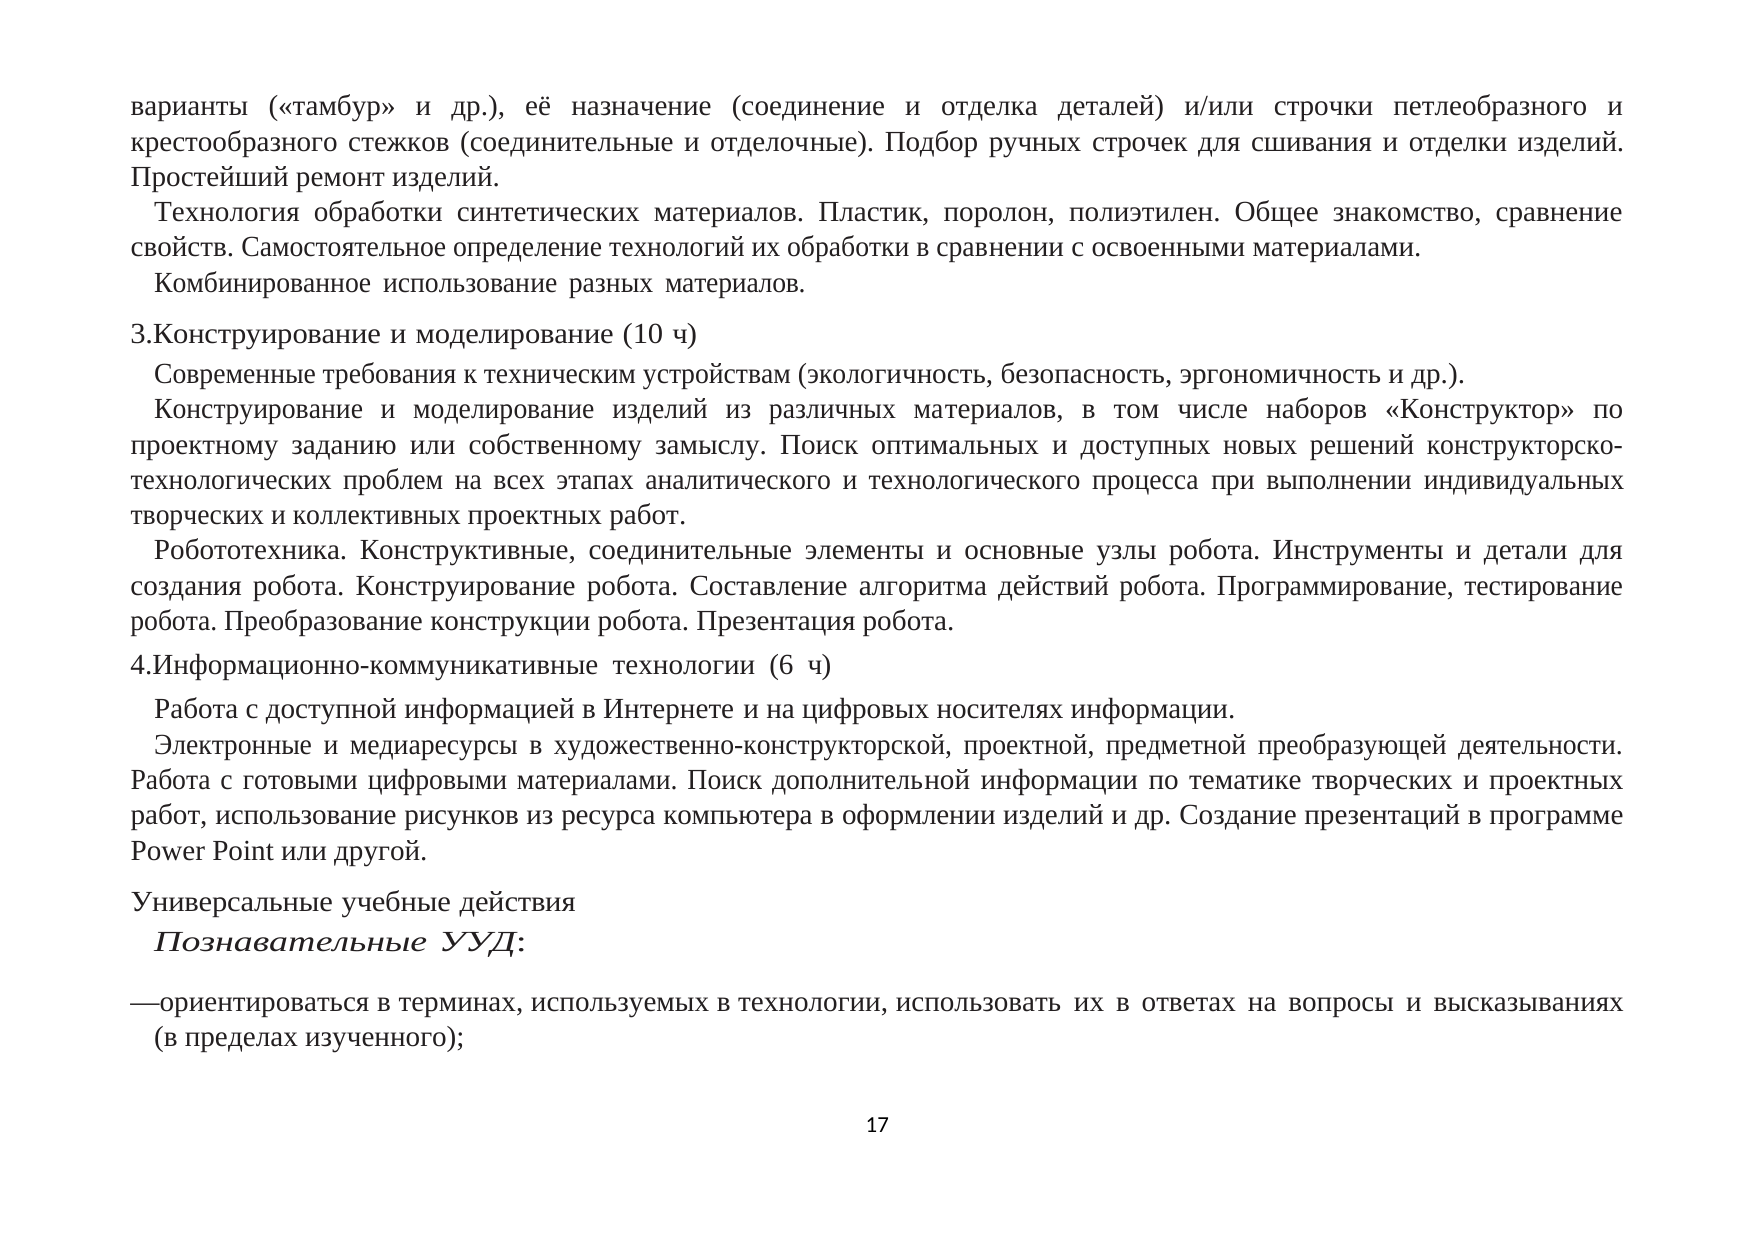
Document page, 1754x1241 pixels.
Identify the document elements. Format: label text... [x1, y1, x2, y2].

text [130, 88, 1624, 192]
text Электронные и медиаресурсы в художественно-конструкторской, проектной, предметной преобразующей деятельности. Работа с готовыми цифровыми материалами. Поиск дополнительной информации по тематике творческих и проектных работ, использование рисунков из ресурса компьютера в оформлении изделий и др. Создание презентаций в программе Power Point или другой. [130, 727, 1624, 866]
text —ориентироваться в терминах, используемых в технологии, использовать их в ответах на вопросы и высказываниях (в пределах изученного); [130, 984, 1624, 1052]
text 3.Конструирование и моделирование (10 ч) [130, 316, 1636, 350]
text Конструирование и моделирование изделий из различных материалов, в том числе наборов «Конструктор» по проектному заданию или собственному замыслу. Поиск оптимальных и доступных новых решений конструкторско-технологических проблем на всех этапах аналитического и технологического процесса при выполнении индивидуальных творческих и коллективных проектных работ. [130, 392, 1624, 531]
text Работа с доступной информацией в Интернете и на цифровых носителях информации. [130, 687, 1624, 725]
text Современные требования к техническим устройствам (экологичность, безопасность, эргономичность и др.). [130, 356, 1624, 390]
text Познавательные УУД: [154, 924, 1636, 958]
text Технология обработки синтетических материалов. Пластик, поролон, полиэтилен. Общее знакомство, сравнение свойств. Самостоятельное определение технологий их обработки в сравнении с освоенными материалами. [130, 194, 1624, 263]
text Робототехника. Конструктивные, соединительные элементы и основные узлы робота. Инструменты и детали для создания робота. Конструирование робота. Составление алгоритма действий робота. Программирование, тестирование робота. Преобразование конструкции робота. Презентация робота. [130, 532, 1624, 636]
text 4.Информационно-коммуникативные технологии (6 ч) [130, 647, 1636, 680]
text Комбинированное использование разных материалов. [154, 265, 1636, 298]
text Универсальные учебные действия [130, 884, 1636, 918]
